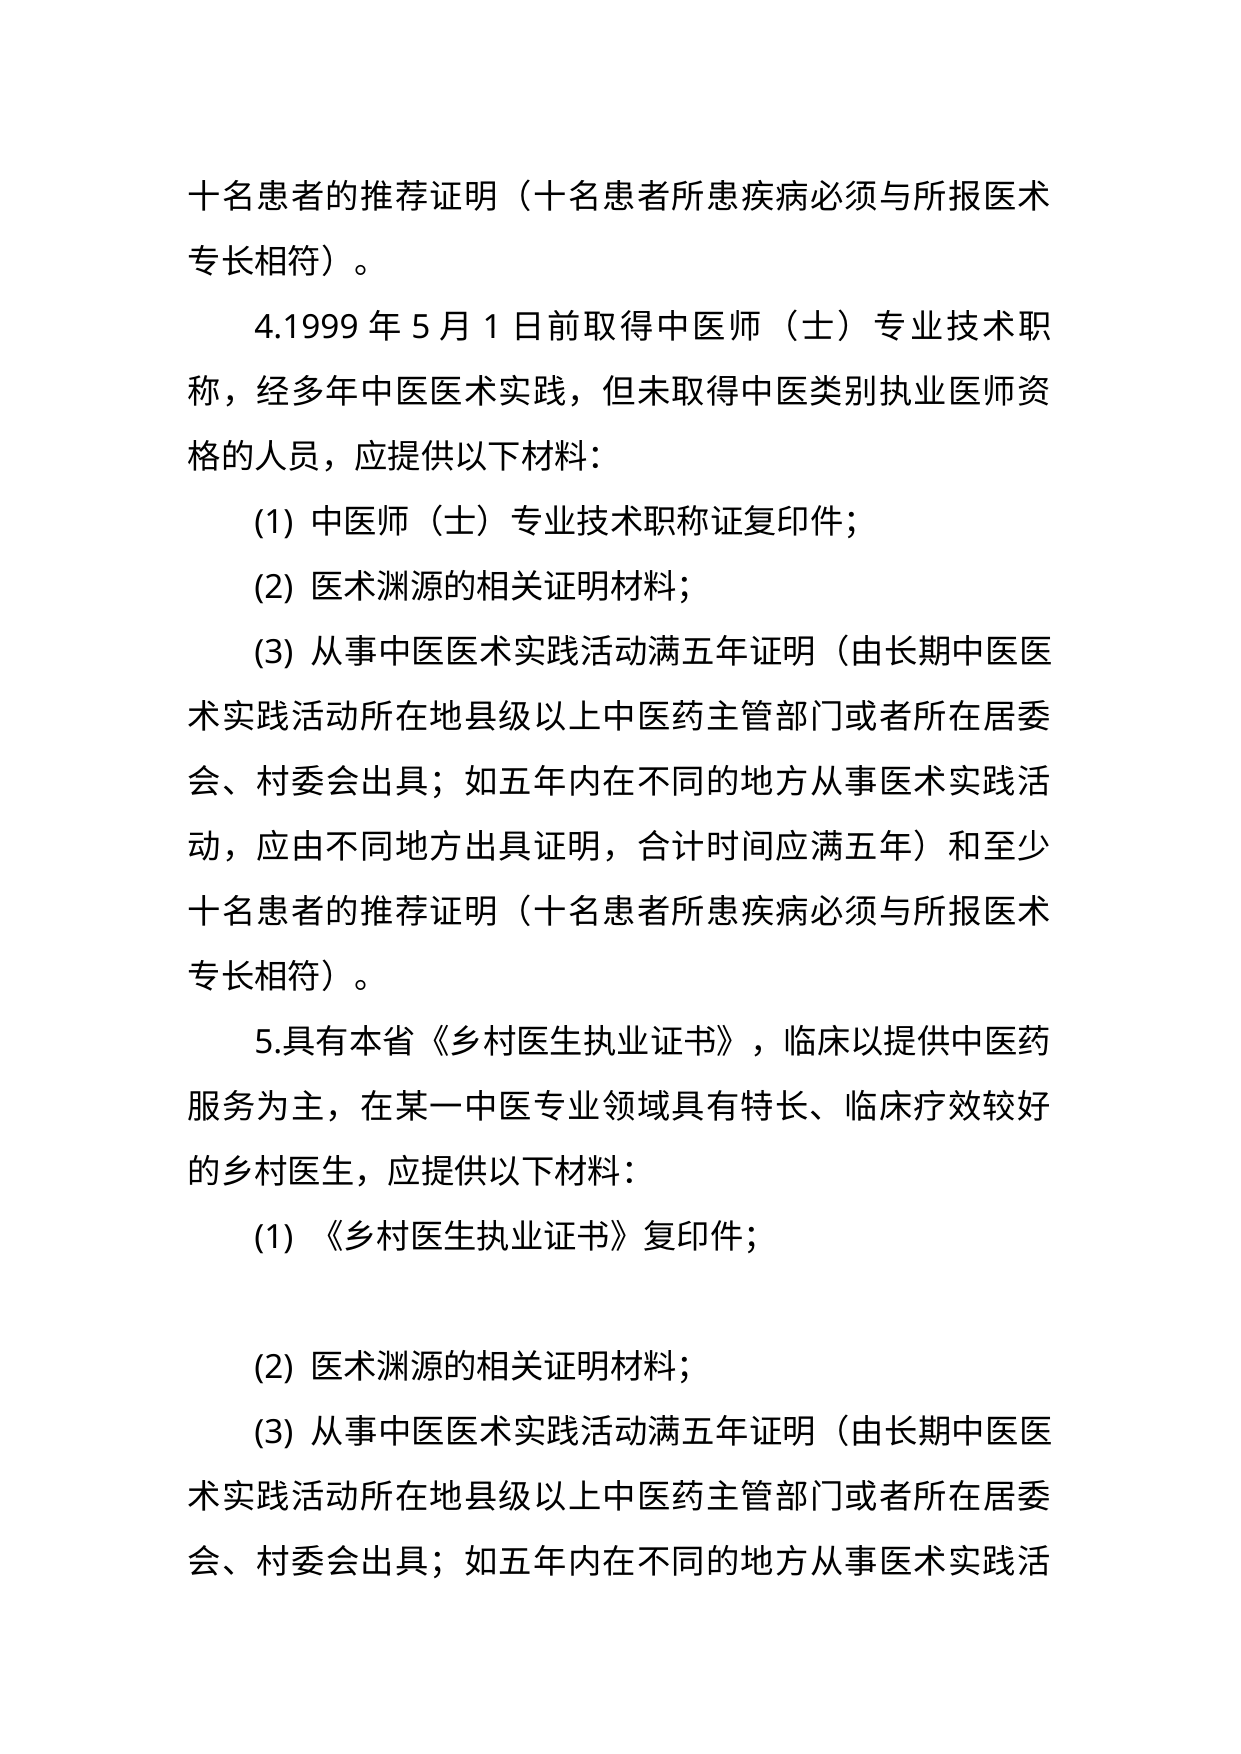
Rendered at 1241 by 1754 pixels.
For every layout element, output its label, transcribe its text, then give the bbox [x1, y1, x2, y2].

text 4.1999年5月1日前取得中医师（士）专业技术职称，经多年中医医术实践，但未取得中医类别执业医师资格的人员，应提供以下材料： [187, 292, 1053, 487]
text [187, 1397, 1053, 1592]
text (3) 从事中医医术实践活动满五年证明（由长期中医医术实践活动所在地县级以上中医药主管部门或者所在居委会、村委会出具；如五年内在不同的地方从事医术实践活动，应由不同地方出具证明，合计时间应满五年）和至少十名患者的推荐证明（十名患者所患疾病必须与所报医术专长相符）。 [187, 617, 1053, 1007]
text (2) 医术渊源的相关证明材料； [187, 1332, 1053, 1397]
text (2) 医术渊源的相关证明材料； [187, 552, 1053, 617]
text 5.具有本省《乡村医生执业证书》，临床以提供中医药服务为主，在某一中医专业领域具有特长、临床疗效较好的乡村医生，应提供以下材料： [187, 1007, 1053, 1202]
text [187, 162, 1053, 292]
text (1) 中医师（士）专业技术职称证复印件； [187, 487, 1053, 552]
text (1) 《乡村医生执业证书》复印件； [187, 1202, 1053, 1267]
